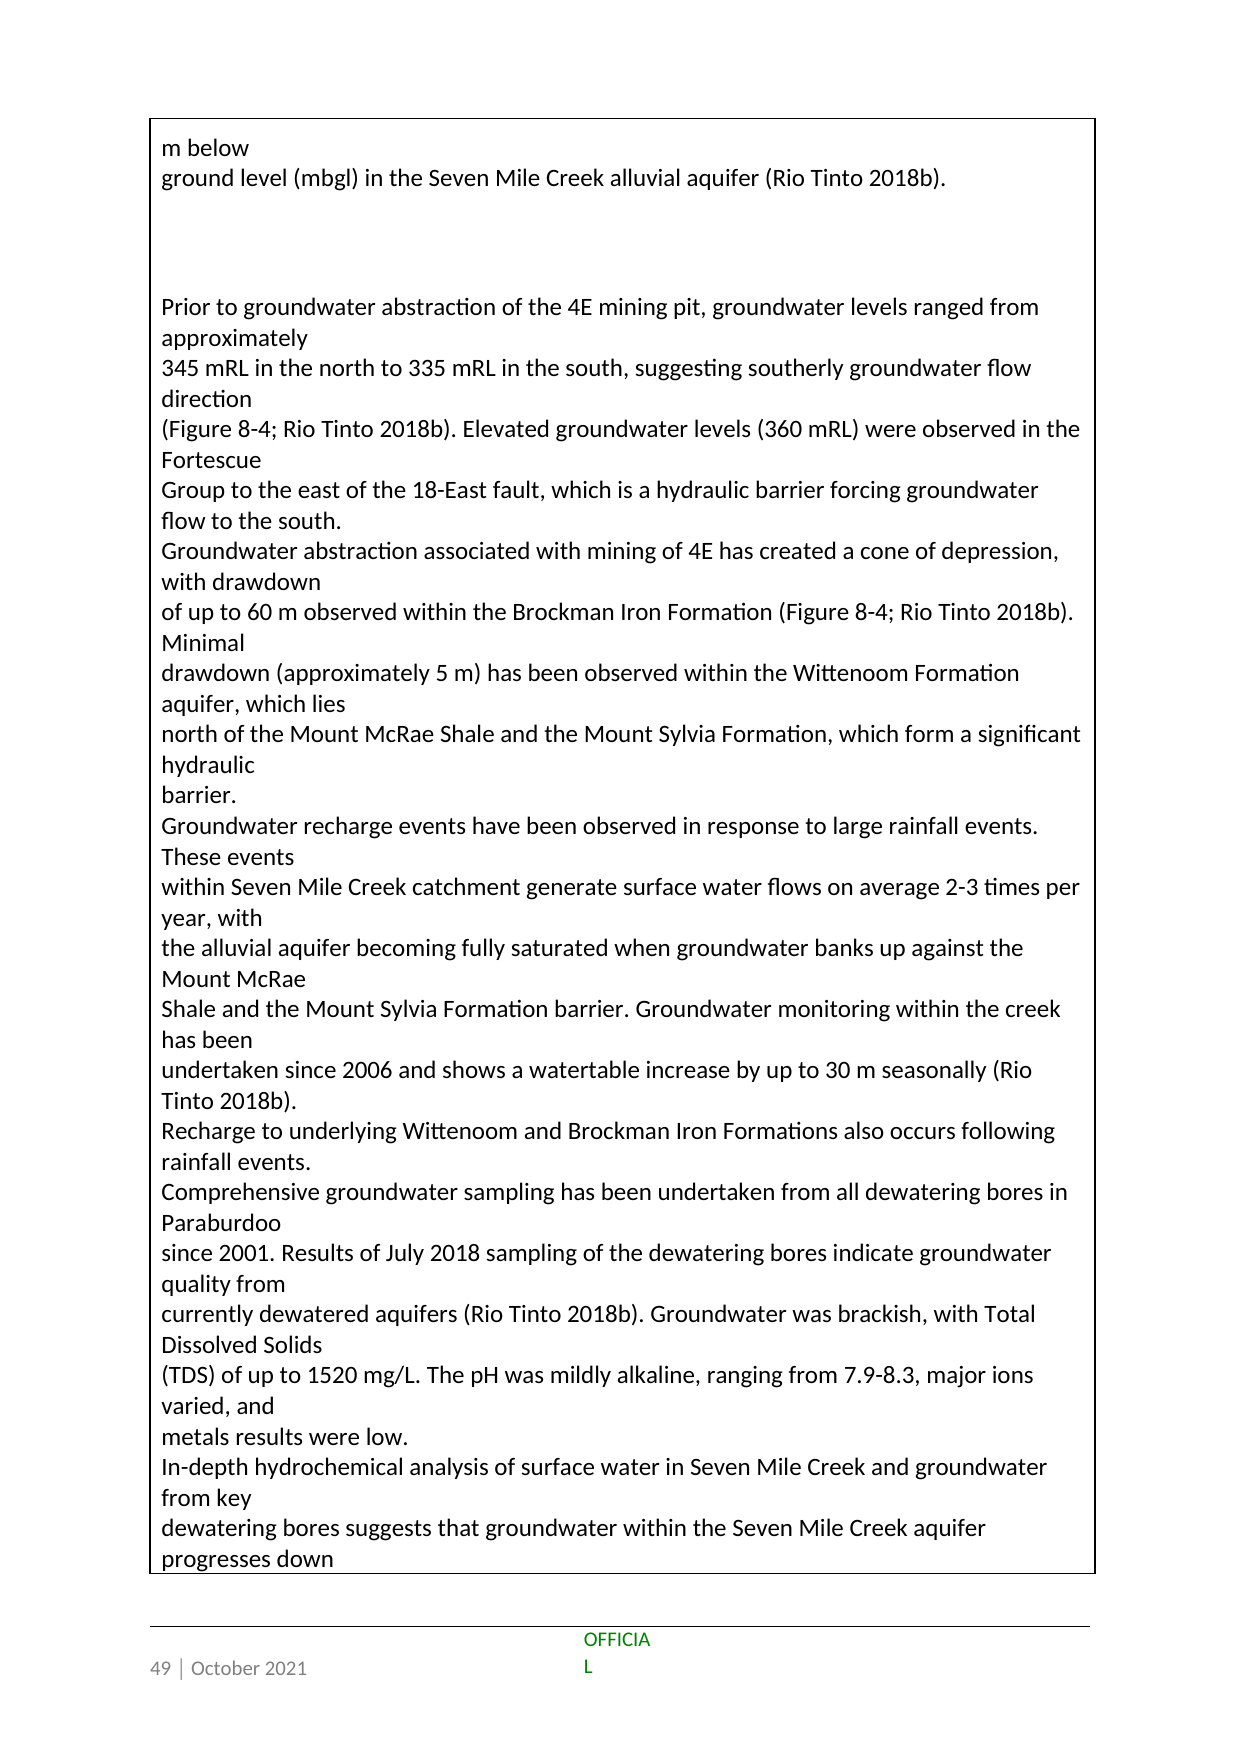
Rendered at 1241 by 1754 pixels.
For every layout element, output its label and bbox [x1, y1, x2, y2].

table_cell [151, 119, 1094, 1573]
